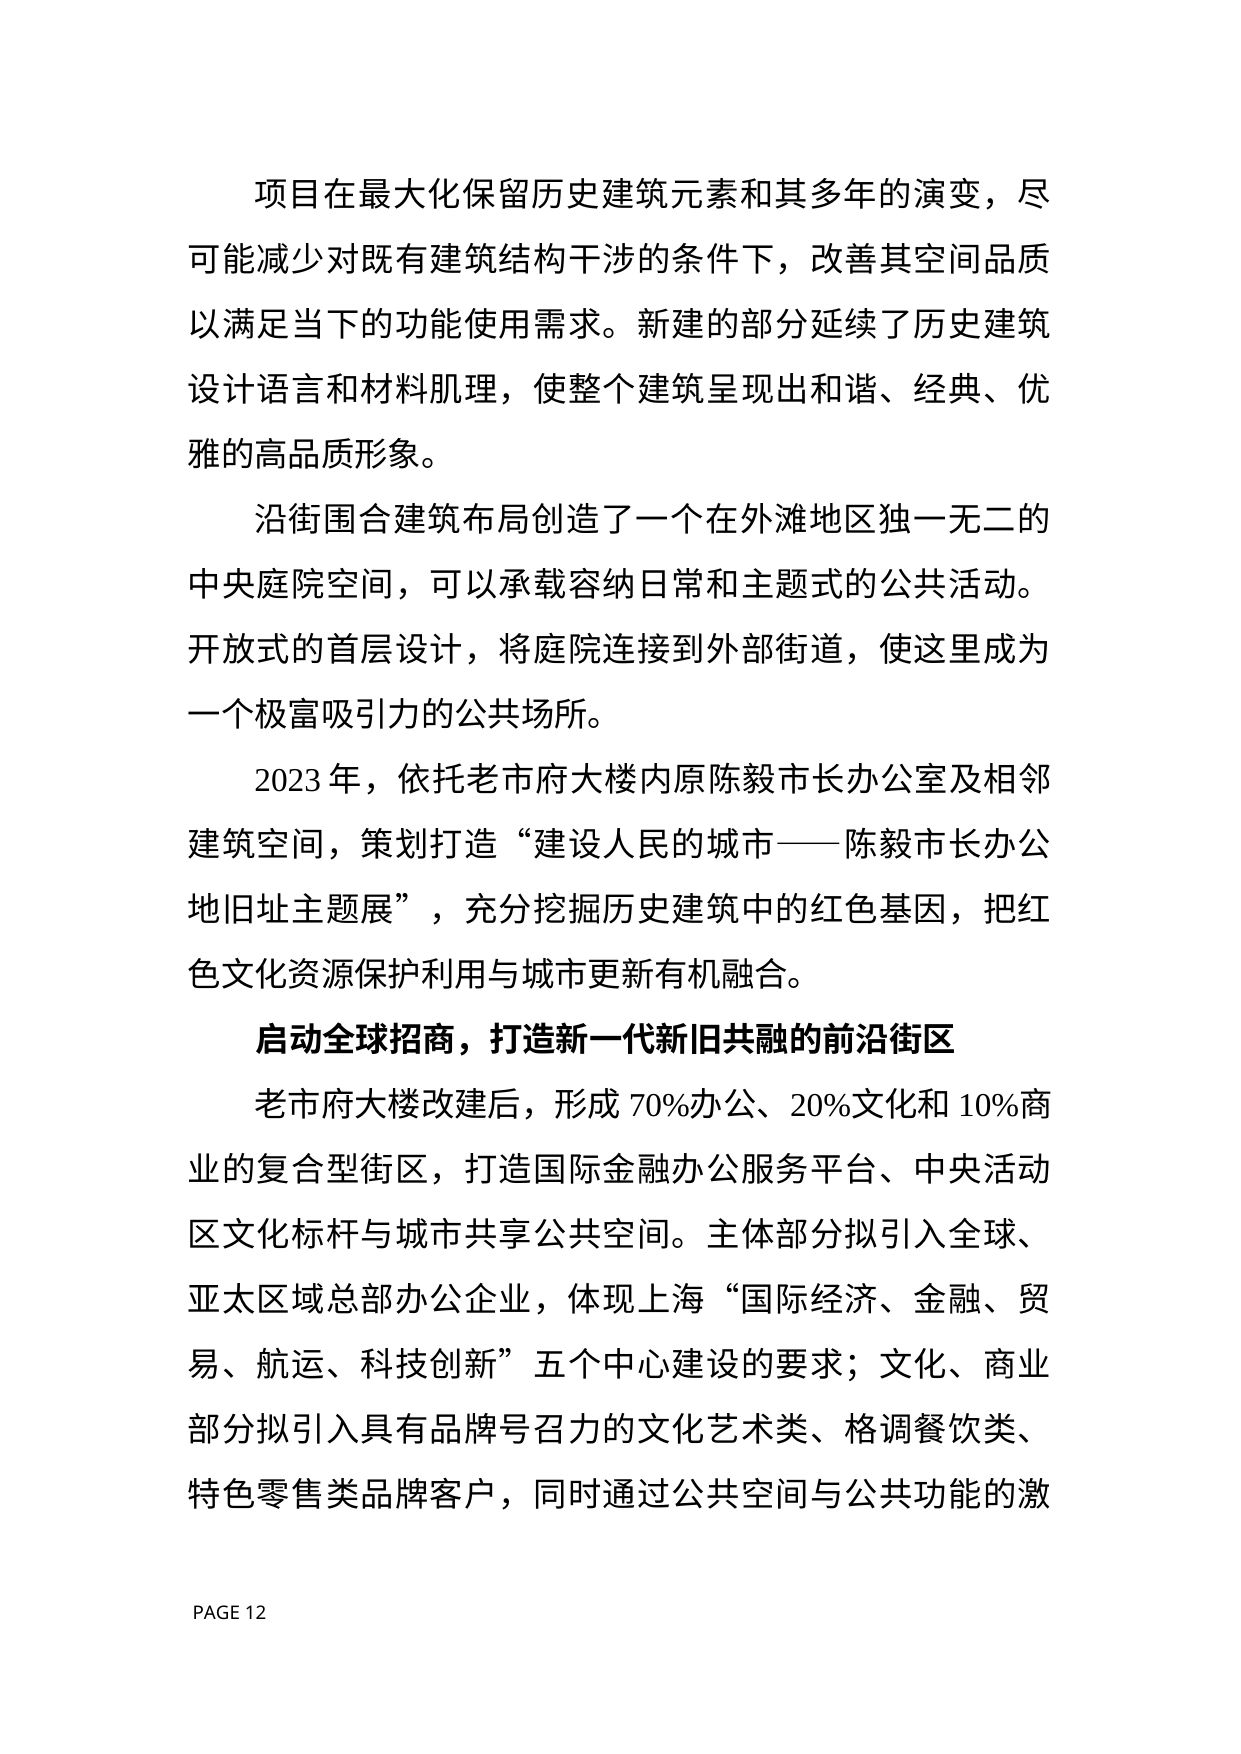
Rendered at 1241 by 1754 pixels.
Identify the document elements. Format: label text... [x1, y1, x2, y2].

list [187, 1070, 1053, 1525]
list 2023年，依托老市府大楼内原陈毅市长办公室及相邻建筑空间，策划打造“建设人民的城市——陈毅市长办公地旧址主题展”，充分挖掘历史建筑中的红色基因，把红色文化资源保护利用与城市更新有机融合。 [187, 745, 1053, 1005]
list 沿街围合建筑布局创造了一个在外滩地区独一无二的中央庭院空间，可以承载容纳日常和主题式的公共活动。开放式的首层设计，将庭院连接到外部街道，使这里成为一个极富吸引力的公共场所。 [187, 485, 1053, 745]
list 项目在最大化保留历史建筑元素和其多年的演变，尽可能减少对既有建筑结构干涉的条件下，改善其空间品质以满足当下的功能使用需求。新建的部分延续了历史建筑设计语言和材料肌理，使整个建筑呈现出和谐、经典、优雅的高品质形象。 [187, 160, 1053, 485]
list 启动全球招商，打造新一代新旧共融的前沿街区 [187, 1005, 1053, 1070]
